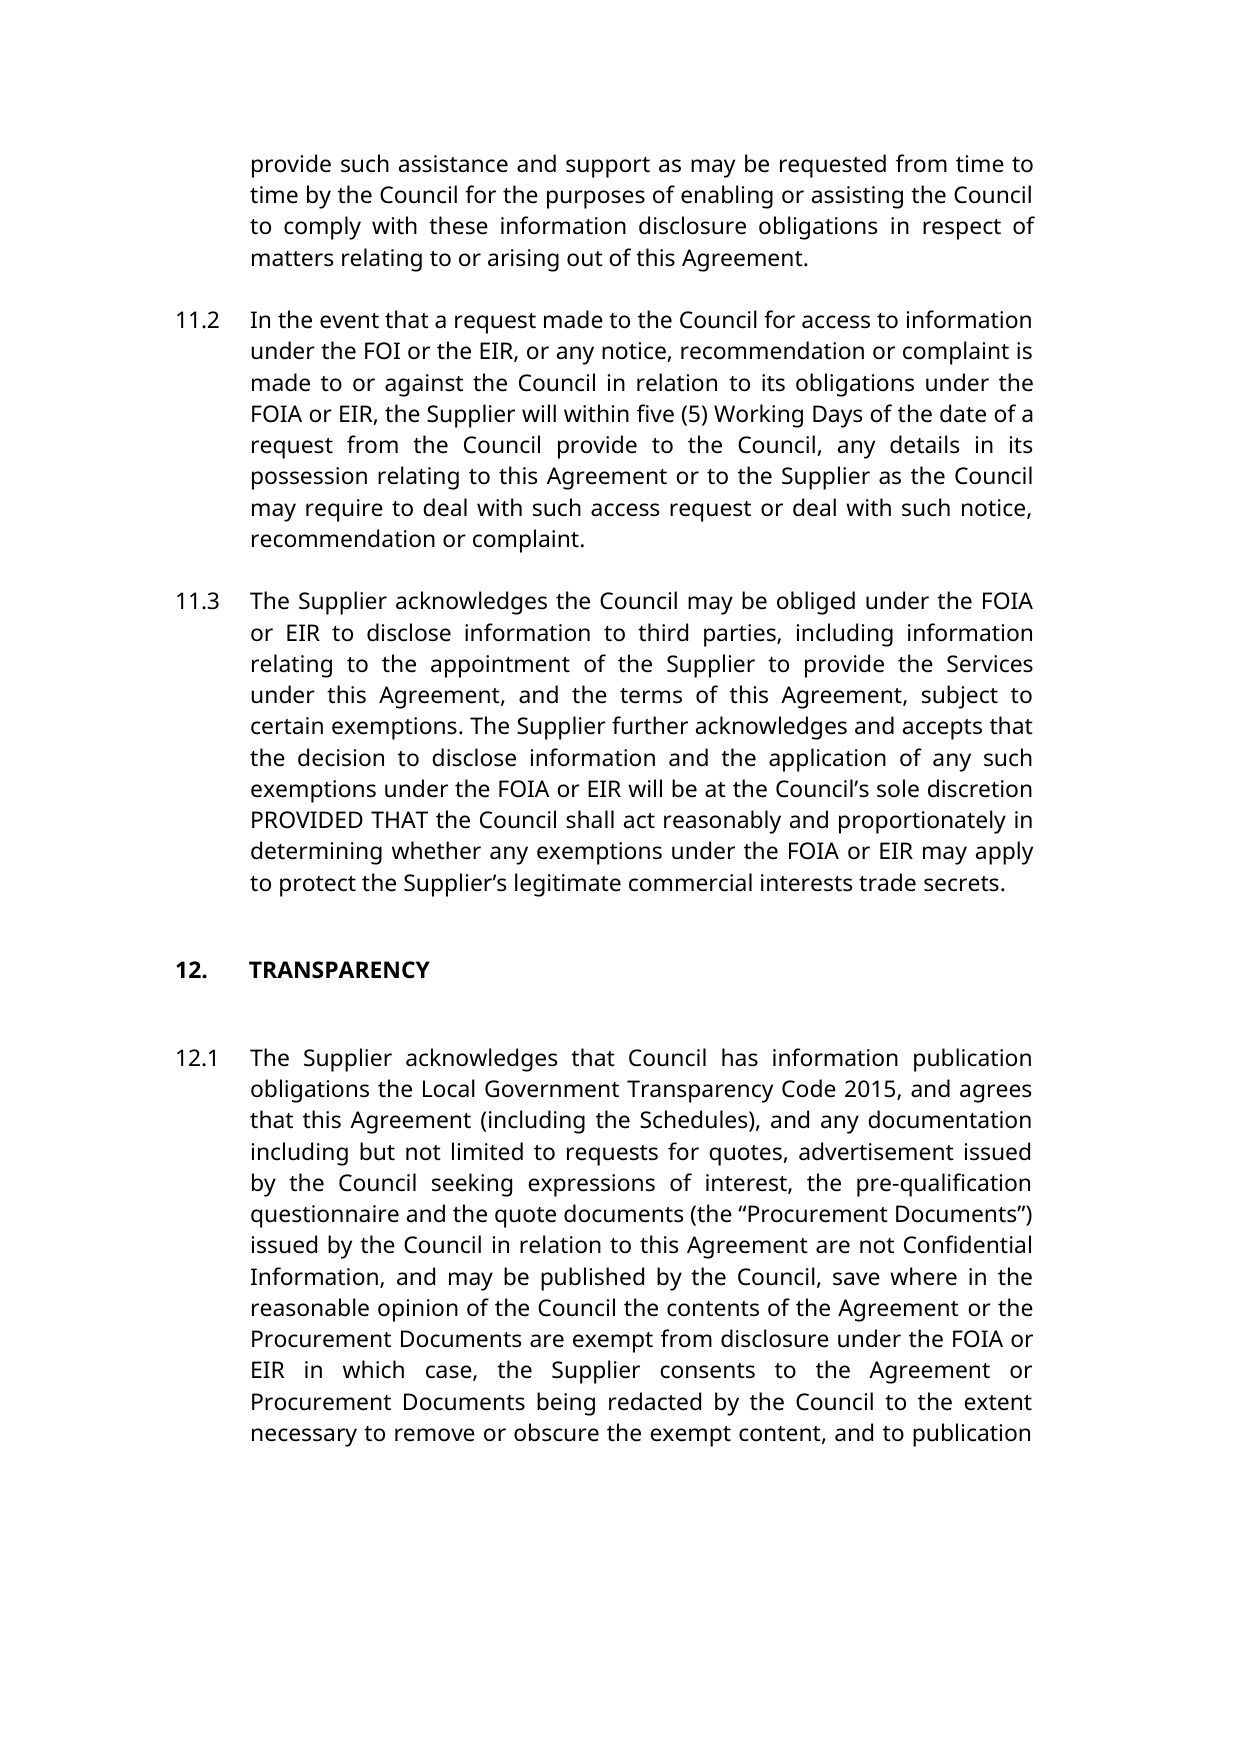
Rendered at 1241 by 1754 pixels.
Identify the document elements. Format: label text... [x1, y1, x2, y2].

subtitle TRANSPARENCY [175, 954, 1090, 985]
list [175, 148, 1034, 273]
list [175, 1042, 1033, 1448]
list The Supplier acknowledges the Council may be obliged under the FOIA or EIR to disclose information to third parties, including information relating to the appointment of the Supplier to provide the Services under this Agreement, and the terms of this Agreement, subject to certain exemptions. The Supplier further acknowledges and accepts that the decision to disclose information and the application of any such exemptions under the FOIA or EIR will be at the Council’s sole discretion PROVIDED THAT the Council shall act reasonably and proportionately in determining whether any exemptions under the FOIA or EIR may apply to protect the Supplier’s legitimate commercial interests trade secrets. [175, 585, 1034, 898]
list In the event that a request made to the Council for access to information under the FOI or the EIR, or any notice, recommendation or complaint is made to or against the Council in relation to its obligations under the FOIA or EIR, the Supplier will within five (5) Working Days of the date of a request from the Council provide to the Council, any details in its possession relating to this Agreement or to the Supplier as the Council may require to deal with such access request or deal with such notice, recommendation or complaint. [175, 304, 1034, 554]
